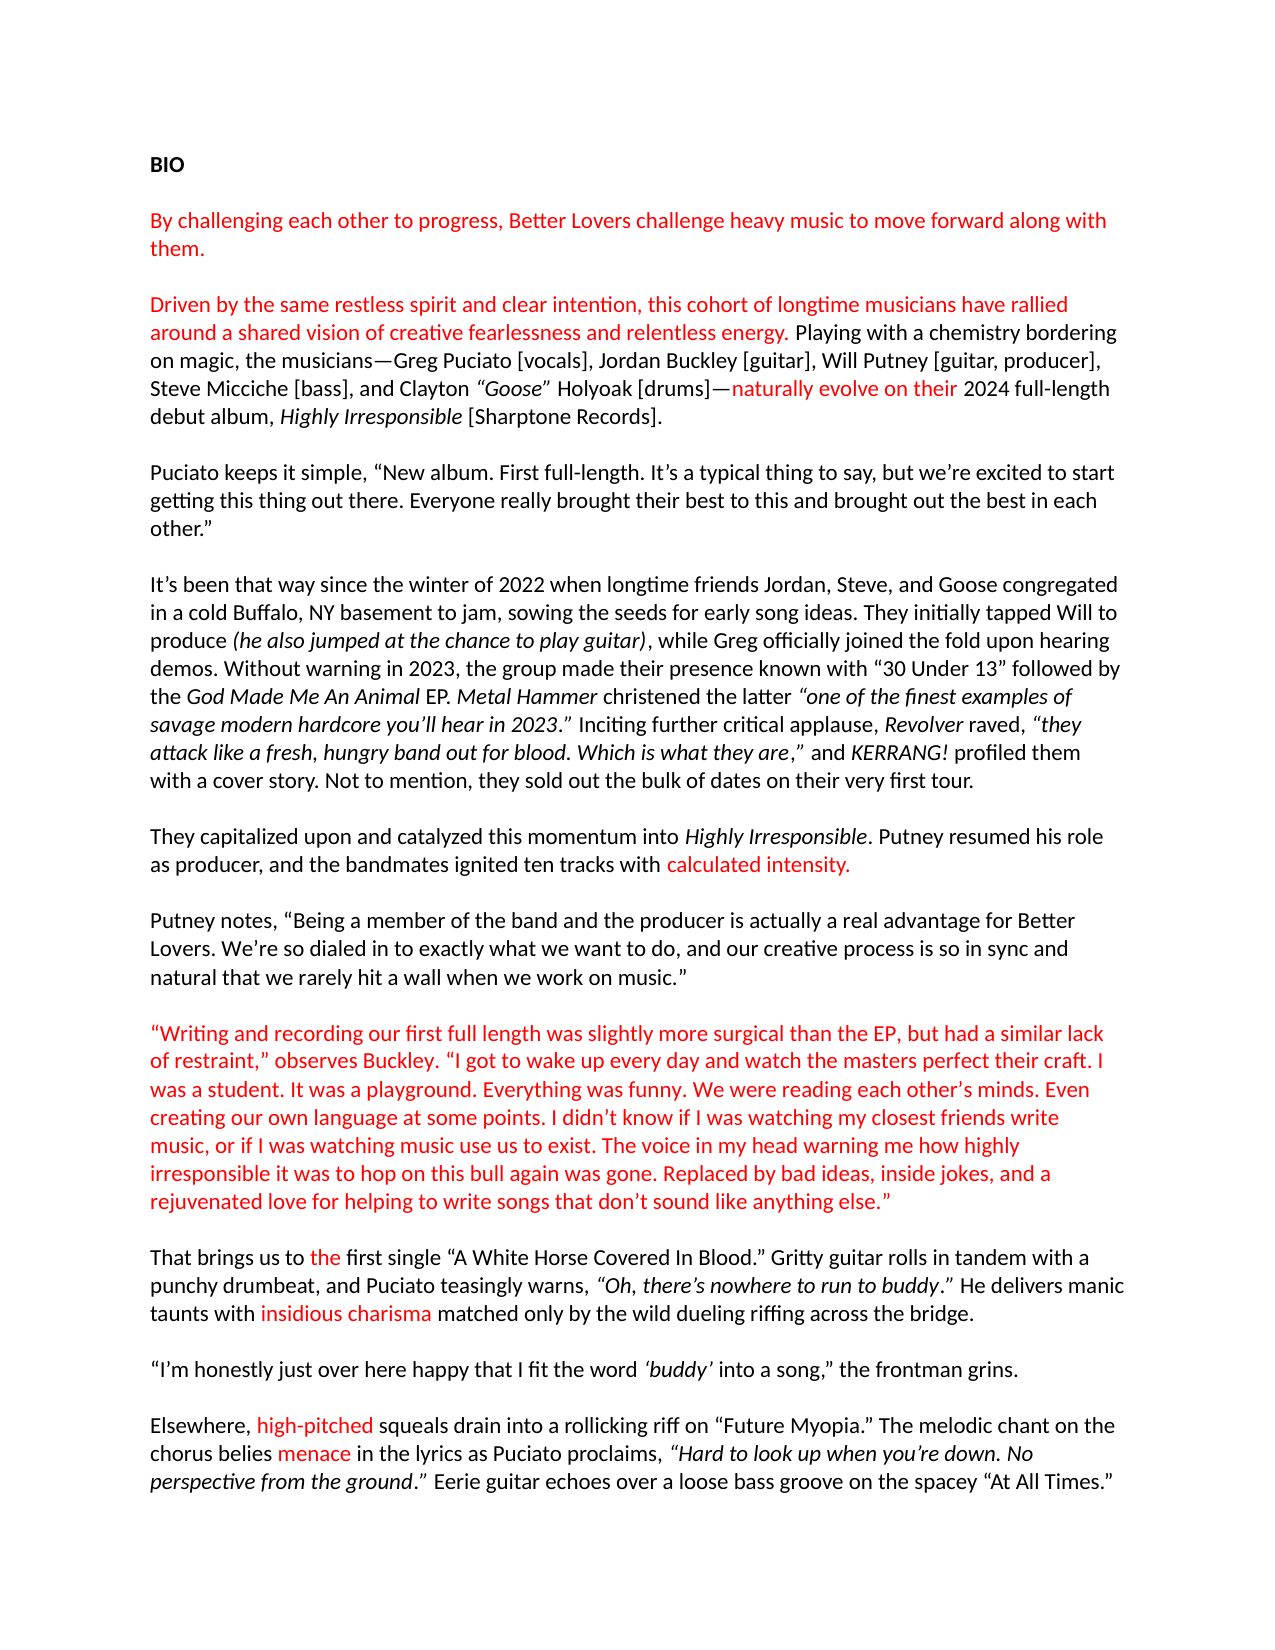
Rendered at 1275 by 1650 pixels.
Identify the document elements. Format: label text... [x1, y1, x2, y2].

text BIO [150, 150, 1125, 178]
text That brings us to the first single “A White Horse Covered In Blood.” Gritty guitar rolls in tandem with a punchy drumbeat, and Puciato teasingly warns, “Oh, there’s nowhere to run to buddy.” He delivers manic taunts with insidious charisma matched only by the wild dueling riffing across the bridge. [150, 1243, 1125, 1327]
text Driven by the same restless spirit and clear intention, this cohort of longtime musicians have rallied around a shared vision of creative fearlessness and relentless energy. Playing with a chemistry bordering on magic, the musicians—Greg Puciato [vocals], Jordan Buckley [guitar], Will Putney [guitar, producer], Steve Micciche [bass], and Clayton “Goose” Holyoak [drums]—naturally evolve on their 2024 full-length debut album, Highly Irresponsible [Sharptone Records]. [150, 290, 1125, 430]
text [150, 1411, 1125, 1495]
text It’s been that way since the winter of 2022 when longtime friends Jordan, Steve, and Goose congregated in a cold Buffalo, NY basement to jam, sowing the seeds for early song ideas. They initially tapped Will to produce (he also jumped at the chance to play guitar), while Greg officially joined the fold upon hearing demos. Without warning in 2023, the group made their presence known with “30 Under 13” followed by the God Made Me An Animal EP. Metal Hammer christened the latter “one of the finest examples of savage modern hardcore you’ll hear in 2023.” Inciting further critical applause, Revolver raved, “they attack like a fresh, hungry band out for blood. Which is what they are,” and KERRANG! profiled them with a cover story. Not to mention, they sold out the bulk of dates on their very first tour. [150, 570, 1125, 794]
text Putney notes, “Being a member of the band and the producer is actually a real advantage for Better Lovers. We’re so dialed in to exactly what we want to do, and our creative process is so in sync and natural that we rarely hit a wall when we work on music.” [150, 907, 1125, 991]
text “Writing and recording our first full length was slightly more surgical than the EP, but had a similar lack of restraint,” observes Buckley. “I got to wake up every day and watch the masters perfect their craft. I was a student. It was a playground. Everything was funny. We were reading each other’s minds. Even creating our own language at some points. I didn’t know if I was watching my closest friends write music, or if I was watching music use us to exist. The voice in my head warning me how highly irresponsible it was to hop on this bull again was gone. Replaced by bad ideas, inside jokes, and a rejuvenated love for helping to write songs that don’t sound like anything else.” [150, 1019, 1125, 1215]
text “I’m honestly just over here happy that I fit the word ‘buddy’ into a song,” the frontman grins. [150, 1355, 1125, 1383]
text They capitalized upon and catalyzed this momentum into Highly Irresponsible. Putney resumed his role as producer, and the bandmates ignited ten tracks with calculated intensity. [150, 822, 1125, 878]
text Puciato keeps it simple, “New album. First full-length. It’s a typical thing to say, but we’re excited to start getting this thing out there. Everyone really brought their best to this and brought out the best in each other.” [150, 458, 1125, 542]
text By challenging each other to progress, Better Lovers challenge heavy music to move forward along with them. [150, 206, 1125, 262]
